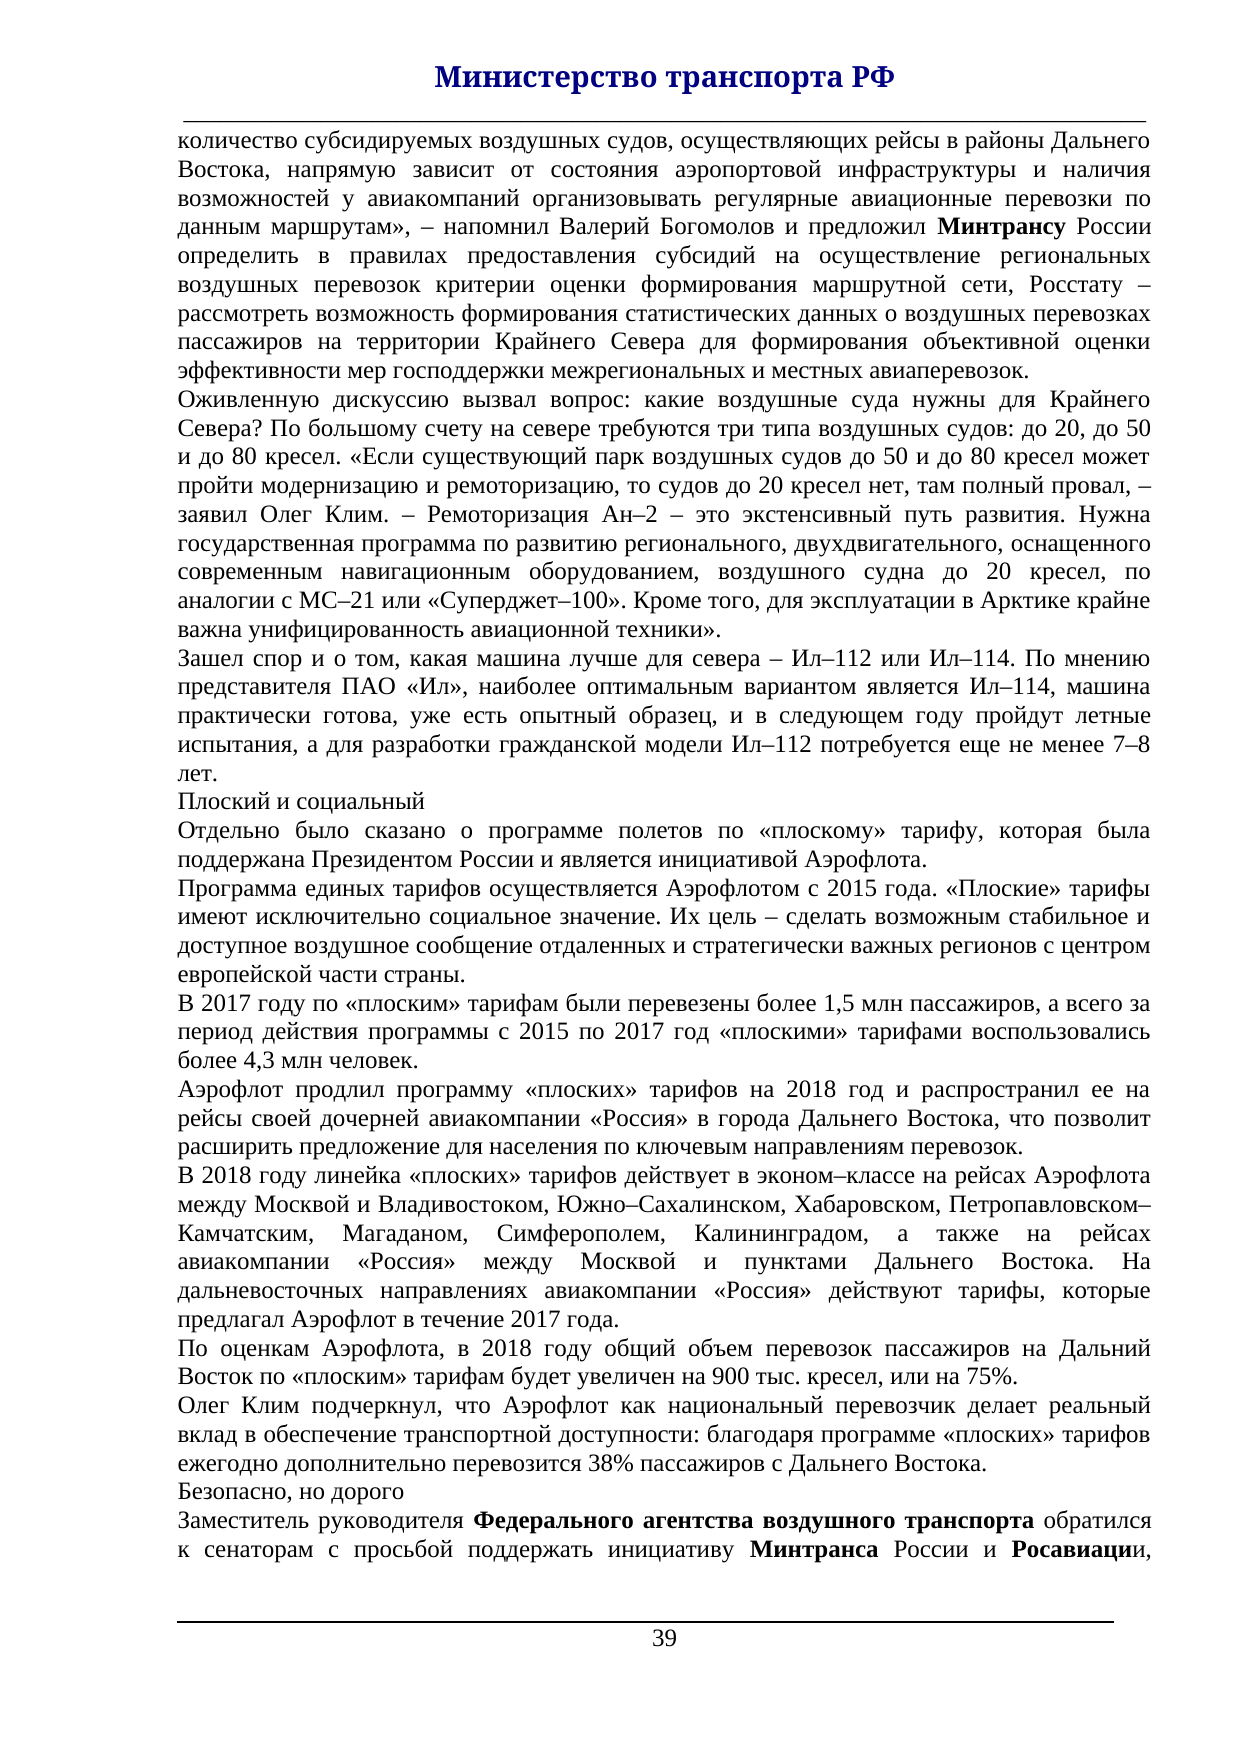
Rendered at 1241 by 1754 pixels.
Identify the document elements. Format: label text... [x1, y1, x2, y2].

text В 2018 году линейка «плоских» тарифов действует в эконом–классе на рейсах Аэрофлота между Москвой и Владивостоком, Южно–Сахалинском, Хабаровском, Петропавловском–Камчатским, Магаданом, Симферополем, Калининградом, а также на рейсах авиакомпании «Россия» между Москвой и пунктами Дальнего Востока. На дальневосточных направлениях авиакомпании «Россия» действуют тарифы, которые предлагал Аэрофлот в течение 2017 года. [177, 1160, 1152, 1333]
text Отдельно было сказано о программе полетов по «плоскому» тарифу, которая была поддержана Президентом России и является инициативой Аэрофлота. [177, 815, 1152, 873]
text Плоский и социальный [177, 786, 1152, 815]
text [177, 1505, 1152, 1563]
text По оценкам Аэрофлота, в 2018 году общий объем перевозок пассажиров на Дальний Восток по «плоским» тарифам будет увеличен на 900 тыс. кресел, или на 75%. [177, 1333, 1152, 1390]
text Олег Клим подчеркнул, что Аэрофлот как национальный перевозчик делает реальный вклад в обеспечение транспортной доступности: благодаря программе «плоских» тарифов ежегодно дополнительно перевозится 38% пассажиров с Дальнего Востока. [177, 1390, 1152, 1476]
text В 2017 году по «плоским» тарифам были перевезены более 1,5 млн пассажиров, а всего за период действия программы с 2015 по 2017 год «плоскими» тарифами воспользовались более 4,3 млн человек. [177, 988, 1152, 1074]
text Оживленную дискуссию вызвал вопрос: какие воздушные суда нужны для Крайнего Севера? По большому счету на севере требуются три типа воздушных судов: до 20, до 50 и до 80 кресел. «Если существующий парк воздушных судов до 50 и до 80 кресел может пройти модернизацию и ремоторизацию, то судов до 20 кресел нет, там полный провал, – заявил Олег Клим. – Ремоторизация Ан–2 – это экстенсивный путь развития. Нужна государственная программа по развитию регионального, двухдвигательного, оснащенного современным навигационным оборудованием, воздушного судна до 20 кресел, по аналогии с МС–21 или «Суперджет–100». Кроме того, для эксплуатации в Арктике крайне важна унифицированность авиационной техники». [177, 384, 1152, 643]
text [177, 125, 1152, 384]
text Программа единых тарифов осуществляется Аэрофлотом с 2015 года. «Плоские» тарифы имеют исключительно социальное значение. Их цель – сделать возможным стабильное и доступное воздушное сообщение отдаленных и стратегически важных регионов с центром европейской части страны. [177, 873, 1152, 988]
text Зашел спор и о том, какая машина лучше для севера – Ил–112 или Ил–114. По мнению представителя ПАО «Ил», наиболее оптимальным вариантом является Ил–114, машина практически готова, уже есть опытный образец, и в следующем году пройдут летные испытания, а для разработки гражданской модели Ил–112 потребуется еще не менее 7–8 лет. [177, 643, 1152, 786]
text Безопасно, но дорого [177, 1476, 1152, 1505]
text Аэрофлот продлил программу «плоских» тарифов на 2018 год и распространил ее на рейсы своей дочерней авиакомпании «Россия» в города Дальнего Востока, что позволит расширить предложение для населения по ключевым направлениям перевозок. [177, 1074, 1152, 1160]
